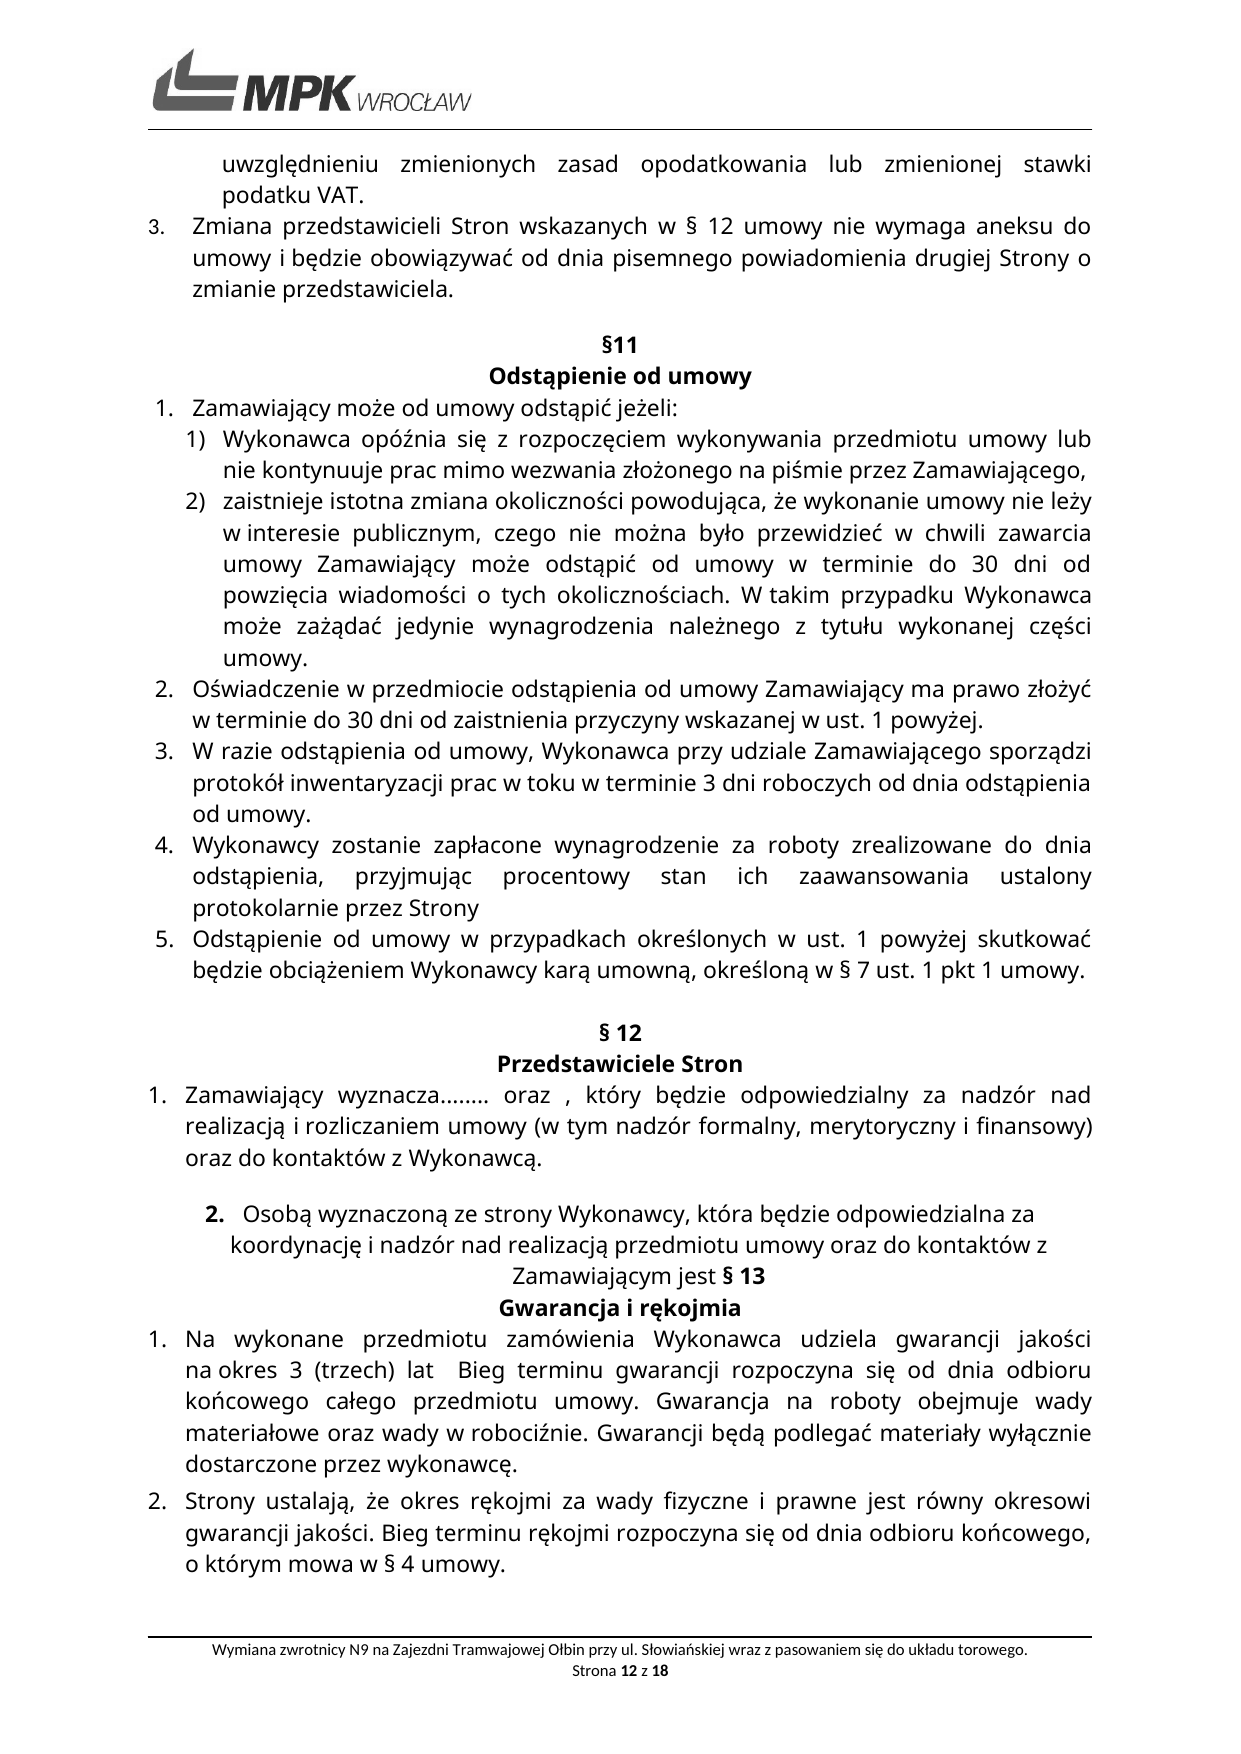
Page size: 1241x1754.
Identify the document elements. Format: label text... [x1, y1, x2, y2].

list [184, 148, 1092, 210]
text Przedstawiciele Stron [148, 1048, 1092, 1079]
list Wykonawca opóźnia się z rozpoczęciem wykonywania przedmiotu umowy lub nie kontynuuje prac mimo wezwania złożonego na piśmie przez Zamawiającego, [185, 423, 1092, 485]
list Zmiana przedstawicieli Stron wskazanych w § 12 umowy nie wymaga aneksu do umowy i będzie obowiązywać od dnia pisemnego powiadomienia drugiej Strony o zmianie przedstawiciela. [148, 210, 1092, 304]
list Strony ustalają, że okres rękojmi za wady fizyczne i prawne jest równy okresowi gwarancji jakości. Bieg terminu rękojmi rozpoczyna się od dnia odbioru końcowego, o którym mowa w § 4 umowy. [148, 1485, 1092, 1579]
list Zamawiający wyznacza........ oraz , który będzie odpowiedzialny za nadzór nad realizacją i rozliczaniem umowy (w tym nadzór formalny, merytoryczny i finansowy) oraz do kontaktów z Wykonawcą. [148, 1079, 1092, 1173]
list Wykonawcy zostanie zapłacone wynagrodzenie za roboty zrealizowane do dnia odstąpienia, przyjmując procentowy stan ich zaawansowania ustalony protokolarnie przez Strony [154, 829, 1092, 923]
text §11 [148, 329, 1092, 360]
text Gwarancja i rękojmia [148, 1291, 1092, 1323]
list W razie odstąpienia od umowy, Wykonawca przy udziale Zamawiającego sporządzi protokół inwentaryzacji prac w toku w terminie 3 dni roboczych od dnia odstąpienia od umowy. [154, 735, 1092, 829]
list Na wykonane przedmiotu zamówienia Wykonawca udziela gwarancji jakości na okres 3 (trzech) lat Bieg terminu gwarancji rozpoczyna się od dnia odbioru końcowego całego przedmiotu umowy. Gwarancja na roboty obejmuje wady materiałowe oraz wady w robociźnie. Gwarancji będą podlegać materiały wyłącznie dostarczone przez wykonawcę. [148, 1323, 1092, 1479]
list Oświadczenie w przedmiocie odstąpienia od umowy Zamawiający ma prawo złożyć w terminie do 30 dni od zaistnienia przyczyny wskazanej w ust. 1 powyżej. [154, 673, 1092, 735]
list Zamawiający może od umowy odstąpić jeżeli: [154, 391, 1092, 423]
text Odstąpienie od umowy [148, 360, 1092, 391]
text § 12 [148, 1016, 1092, 1048]
list zaistnieje istotna zmiana okoliczności powodująca, że wykonanie umowy nie leży w interesie publicznym, czego nie można było przewidzieć w chwili zawarcia umowy Zamawiający może odstąpić od umowy w terminie do 30 dni od powzięcia wiadomości o tych okolicznościach. W takim przypadku Wykonawca może zażądać jedynie wynagrodzenia należnego z tytułu wykonanej części umowy. [185, 485, 1092, 673]
list Odstąpienie od umowy w przypadkach określonych w ust. 1 powyżej skutkować będzie obciążeniem Wykonawcy karą umowną, określoną w § 7 ust. 1 pkt 1 umowy. [155, 923, 1092, 985]
list Osobą wyznaczoną ze strony Wykonawcy, która będzie odpowiedzialna za koordynację i nadzór nad realizacją przedmiotu umowy oraz do kontaktów z Zamawiającym jest § 13 [148, 1198, 1092, 1291]
